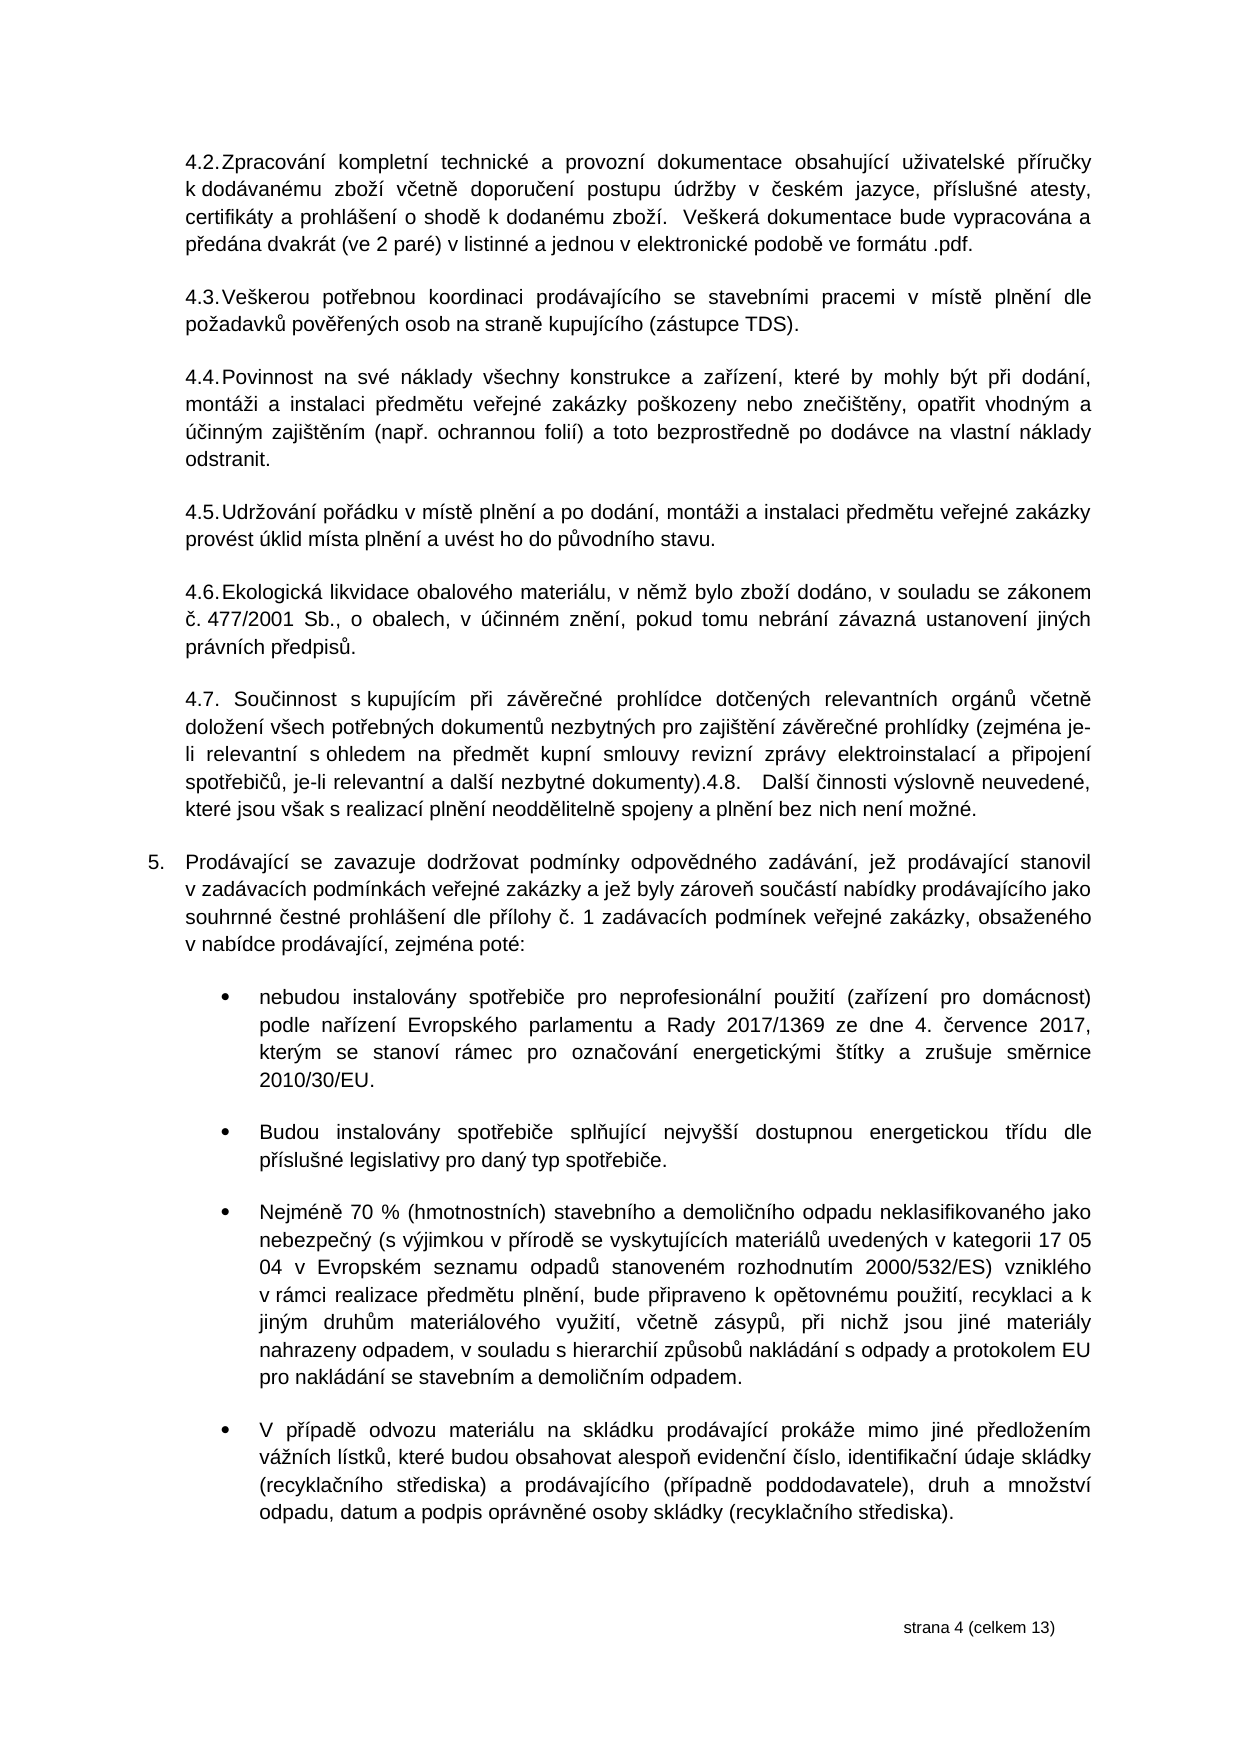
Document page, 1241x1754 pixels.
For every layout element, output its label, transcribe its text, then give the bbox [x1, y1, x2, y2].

list V případě odvozu materiálu na skládku prodávající prokáže mimo jiné předložením vážních lístků, které budou obsahovat alespoň evidenční číslo, identifikační údaje skládky (recyklačního střediska) a prodávajícího (případně poddodavatele), druh a množství odpadu, datum a podpis oprávněné osoby skládky (recyklačního střediska). [222, 1418, 1092, 1524]
text 4.2. Zpracování kompletní technické a provozní dokumentace obsahující uživatelské příručky k dodávanému zboží včetně doporučení postupu údržby v českém jazyce, příslušné atesty, certifikáty a prohlášení o shodě k dodanému zboží. Veškerá dokumentace bude vypracována a předána dvakrát (ve 2 paré) v listinné a jednou v elektronické podobě ve formátu .pdf. [185, 150, 1092, 256]
text 4.5. Udržování pořádku v místě plnění a po dodání, montáži a instalaci předmětu veřejné zakázky provést úklid místa plnění a uvést ho do původního stavu. [185, 500, 1092, 551]
text 4.7. Součinnost s kupujícím při závěrečné prohlídce dotčených relevantních orgánů včetně doložení všech potřebných dokumentů nezbytných pro zajištění závěrečné prohlídky (zejména je-li relevantní s ohledem na předmět kupní smlouvy revizní zprávy elektroinstalací a připojení spotřebičů, je-li relevantní a další nezbytné dokumenty).4.8. Další činnosti výslovně neuvedené, které jsou však s realizací plnění neoddělitelně spojeny a plnění bez nich není možné. [185, 687, 1092, 821]
list Nejméně 70 % (hmotnostních) stavebního a demoličního odpadu neklasifikovaného jako nebezpečný (s výjimkou v přírodě se vyskytujících materiálů uvedených v kategorii 17 05 04 v Evropském seznamu odpadů stanoveném rozhodnutím 2000/532/ES) vzniklého v rámci realizace předmětu plnění, bude připraveno k opětovnému použití, recyklaci a k jiným druhům materiálového využití, včetně zásypů, při nichž jsou jiné materiály nahrazeny odpadem, v souladu s hierarchií způsobů nakládání s odpady a protokolem EU pro nakládání se stavebním a demoličním odpadem. [222, 1200, 1092, 1389]
text 4.4. Povinnost na své náklady všechny konstrukce a zařízení, které by mohly být při dodání, montáži a instalaci předmětu veřejné zakázky poškozeny nebo znečištěny, opatřit vhodným a účinným zajištěním (např. ochrannou folií) a toto bezprostředně po dodávce na vlastní náklady odstranit. [185, 365, 1092, 471]
text 4.6. Ekologická likvidace obalového materiálu, v němž bylo zboží dodáno, v souladu se zákonem č. 477/2001 Sb., o obalech, v účinném znění, pokud tomu nebrání závazná ustanovení jiných právních předpisů. [185, 580, 1092, 659]
list nebudou instalovány spotřebiče pro neprofesionální použití (zařízení pro domácnost) podle nařízení Evropského parlamentu a Rady 2017/1369 ze dne 4. července 2017, kterým se stanoví rámec pro označování energetickými štítky a zrušuje směrnice 2010/30/EU. [222, 985, 1092, 1091]
text 4.3. Veškerou potřebnou koordinaci prodávajícího se stavebními pracemi v místě plnění dle požadavků pověřených osob na straně kupujícího (zástupce TDS). [185, 285, 1092, 336]
list Prodávající se zavazuje dodržovat podmínky odpovědného zadávání, jež prodávající stanovil v zadávacích podmínkách veřejné zakázky a jež byly zároveň součástí nabídky prodávajícího jako souhrnné čestné prohlášení dle přílohy č. 1 zadávacích podmínek veřejné zakázky, obsaženého v nabídce prodávající, zejména poté: [148, 850, 1092, 956]
list Budou instalovány spotřebiče splňující nejvyšší dostupnou energetickou třídu dle příslušné legislativy pro daný typ spotřebiče. [222, 1120, 1092, 1171]
